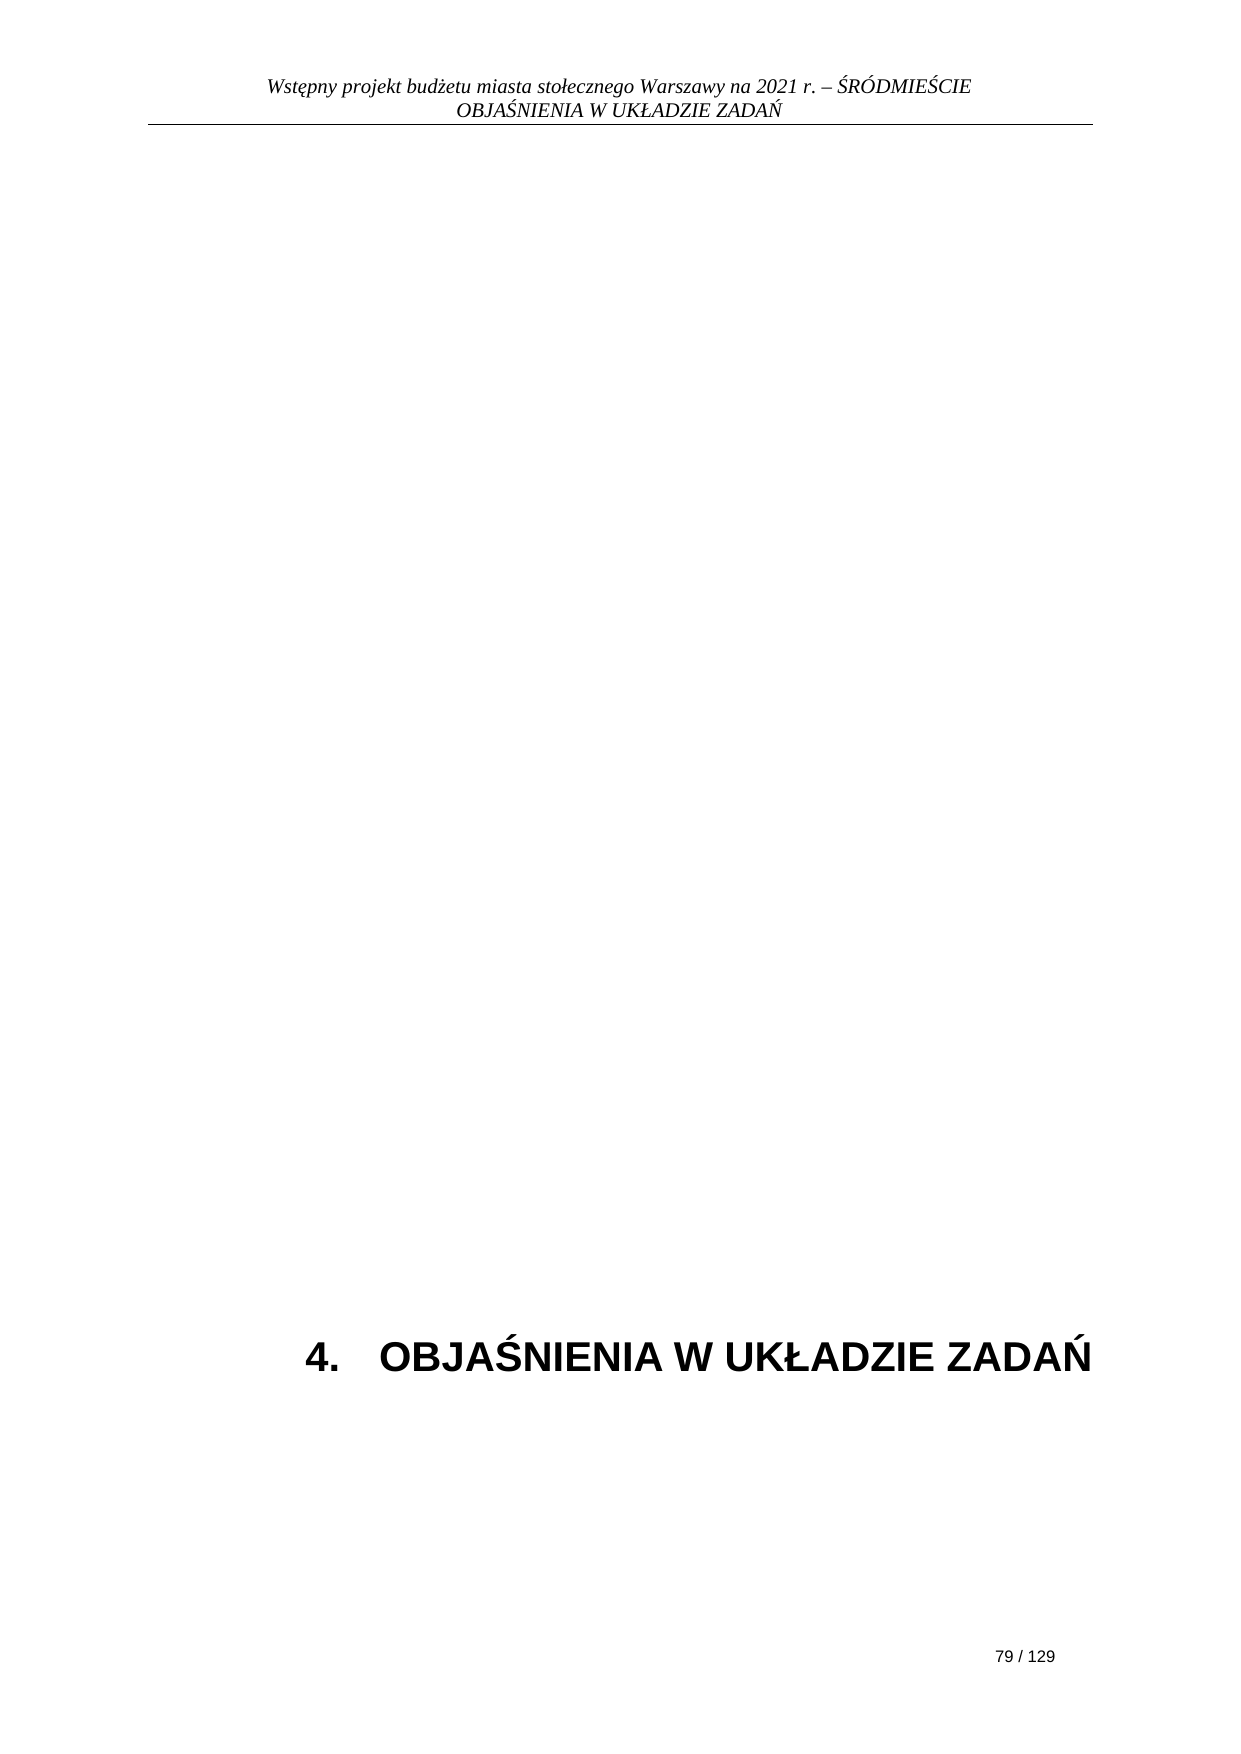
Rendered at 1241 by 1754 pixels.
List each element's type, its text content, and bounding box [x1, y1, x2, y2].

subtitle 4. OBJAŚNIENIA W UKŁADZIE ZADAŃ [148, 1332, 1093, 1380]
